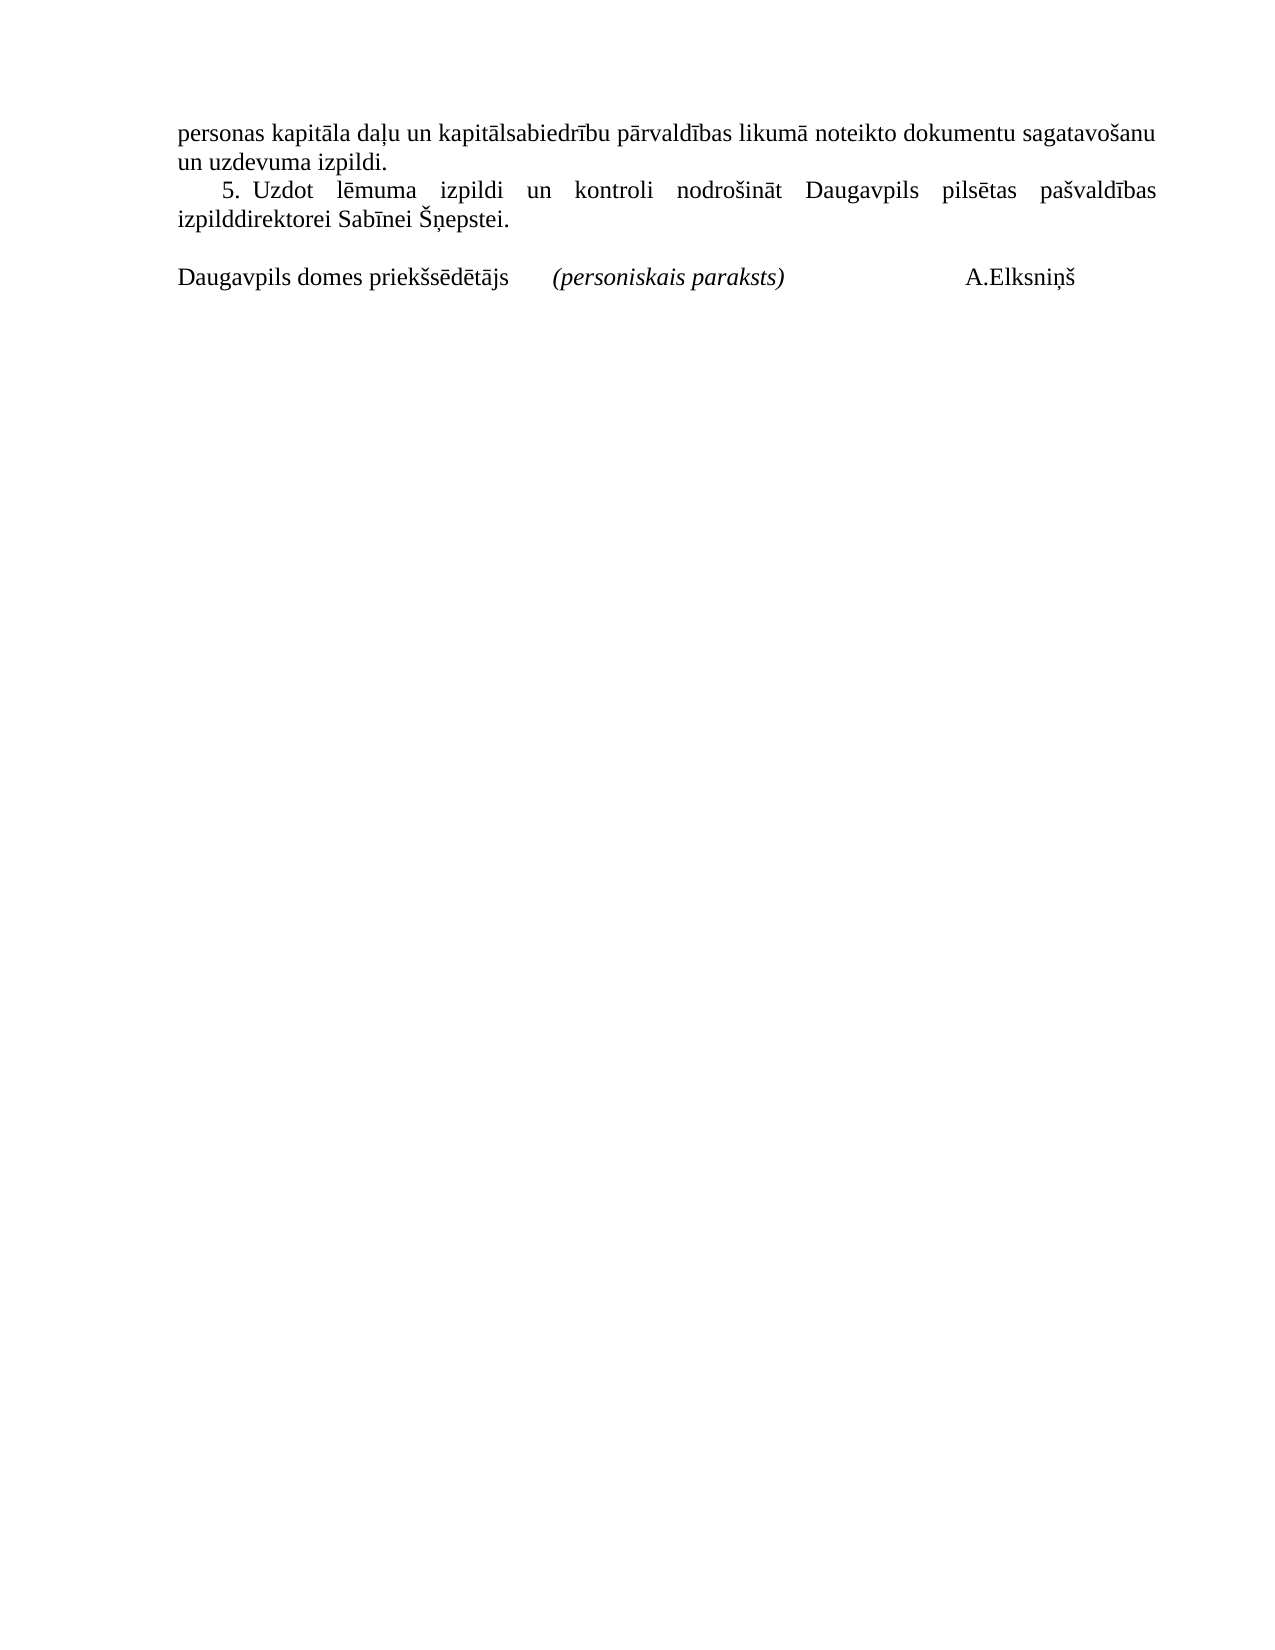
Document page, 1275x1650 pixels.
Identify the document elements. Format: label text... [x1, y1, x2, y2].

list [177, 118, 1157, 176]
text Daugavpils domes priekšsēdētājs (personiskais paraksts) A.Elksniņš [177, 262, 1157, 291]
list Uzdot lēmuma izpildi un kontroli nodrošināt Daugavpils pilsētas pašvaldības izpilddirektorei Sabīnei Šņepstei. [177, 176, 1157, 233]
